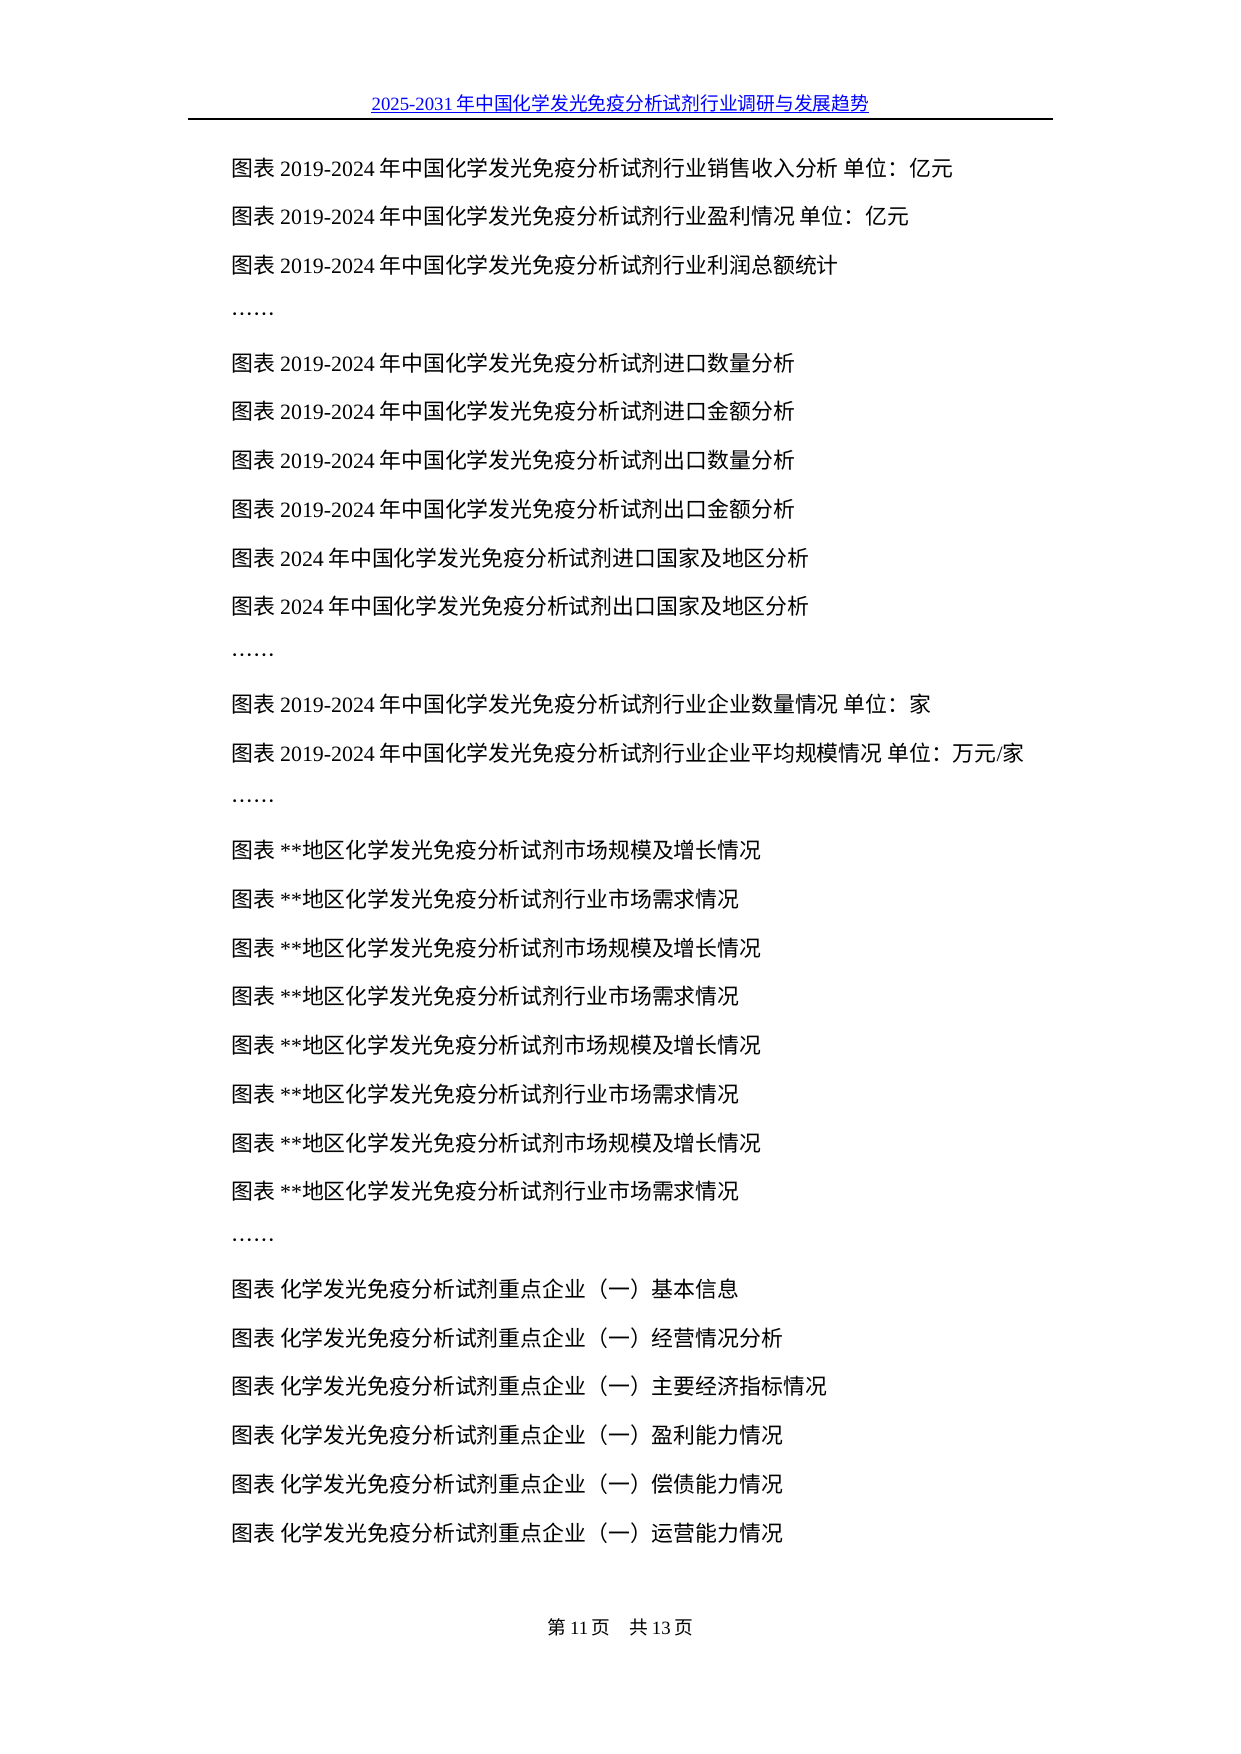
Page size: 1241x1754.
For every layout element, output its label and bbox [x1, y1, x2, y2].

text [187, 150, 1053, 1548]
